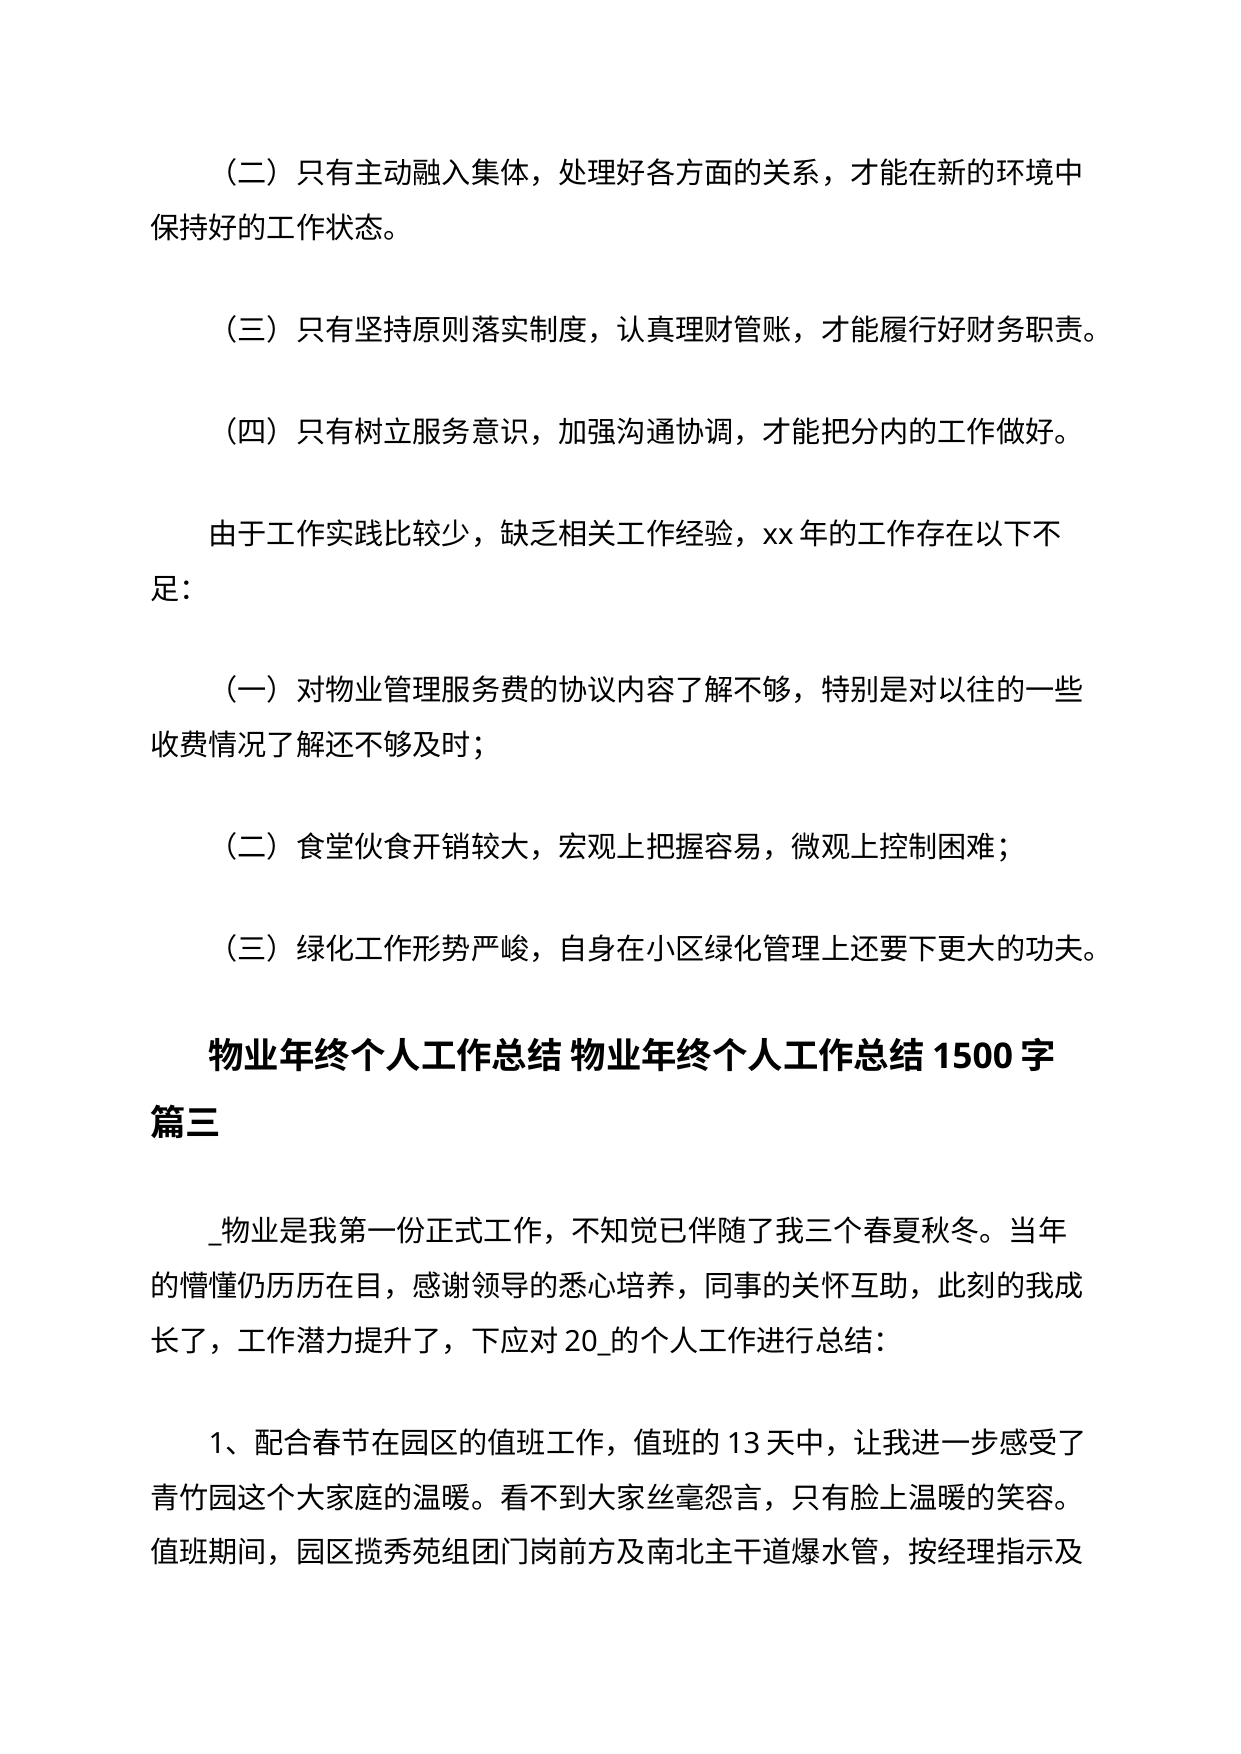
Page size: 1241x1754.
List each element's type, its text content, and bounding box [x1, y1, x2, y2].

text _物业是我第一份正式工作，不知觉已伴随了我三个春夏秋冬。当年的懵懂仍历历在目，感谢领导的悉心培养，同事的关怀互助，此刻的我成长了，工作潜力提升了，下应对20_的个人工作进行总结： [150, 1207, 1090, 1359]
text （一）对物业管理服务费的协议内容了解不够，特别是对以往的一些收费情况了解还不够及时； [150, 667, 1090, 764]
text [150, 1419, 1090, 1571]
text （三）绿化工作形势严峻，自身在小区绿化管理上还要下更大的功夫。 [150, 925, 1090, 968]
text （四）只有树立服务意识，加强沟通协调，才能把分内的工作做好。 [150, 408, 1090, 451]
text （二）只有主动融入集体，处理好各方面的关系，才能在新的环境中保持好的工作状态。 [150, 150, 1090, 247]
text 物业年终个人工作总结 物业年终个人工作总结1500字篇三 [150, 1027, 1090, 1145]
text 由于工作实践比较少，缺乏相关工作经验，xx年的工作存在以下不足： [150, 510, 1090, 607]
text （三）只有坚持原则落实制度，认真理财管账，才能履行好财务职责。 [150, 307, 1090, 349]
text （二）食堂伙食开销较大，宏观上把握容易，微观上控制困难； [150, 824, 1090, 866]
